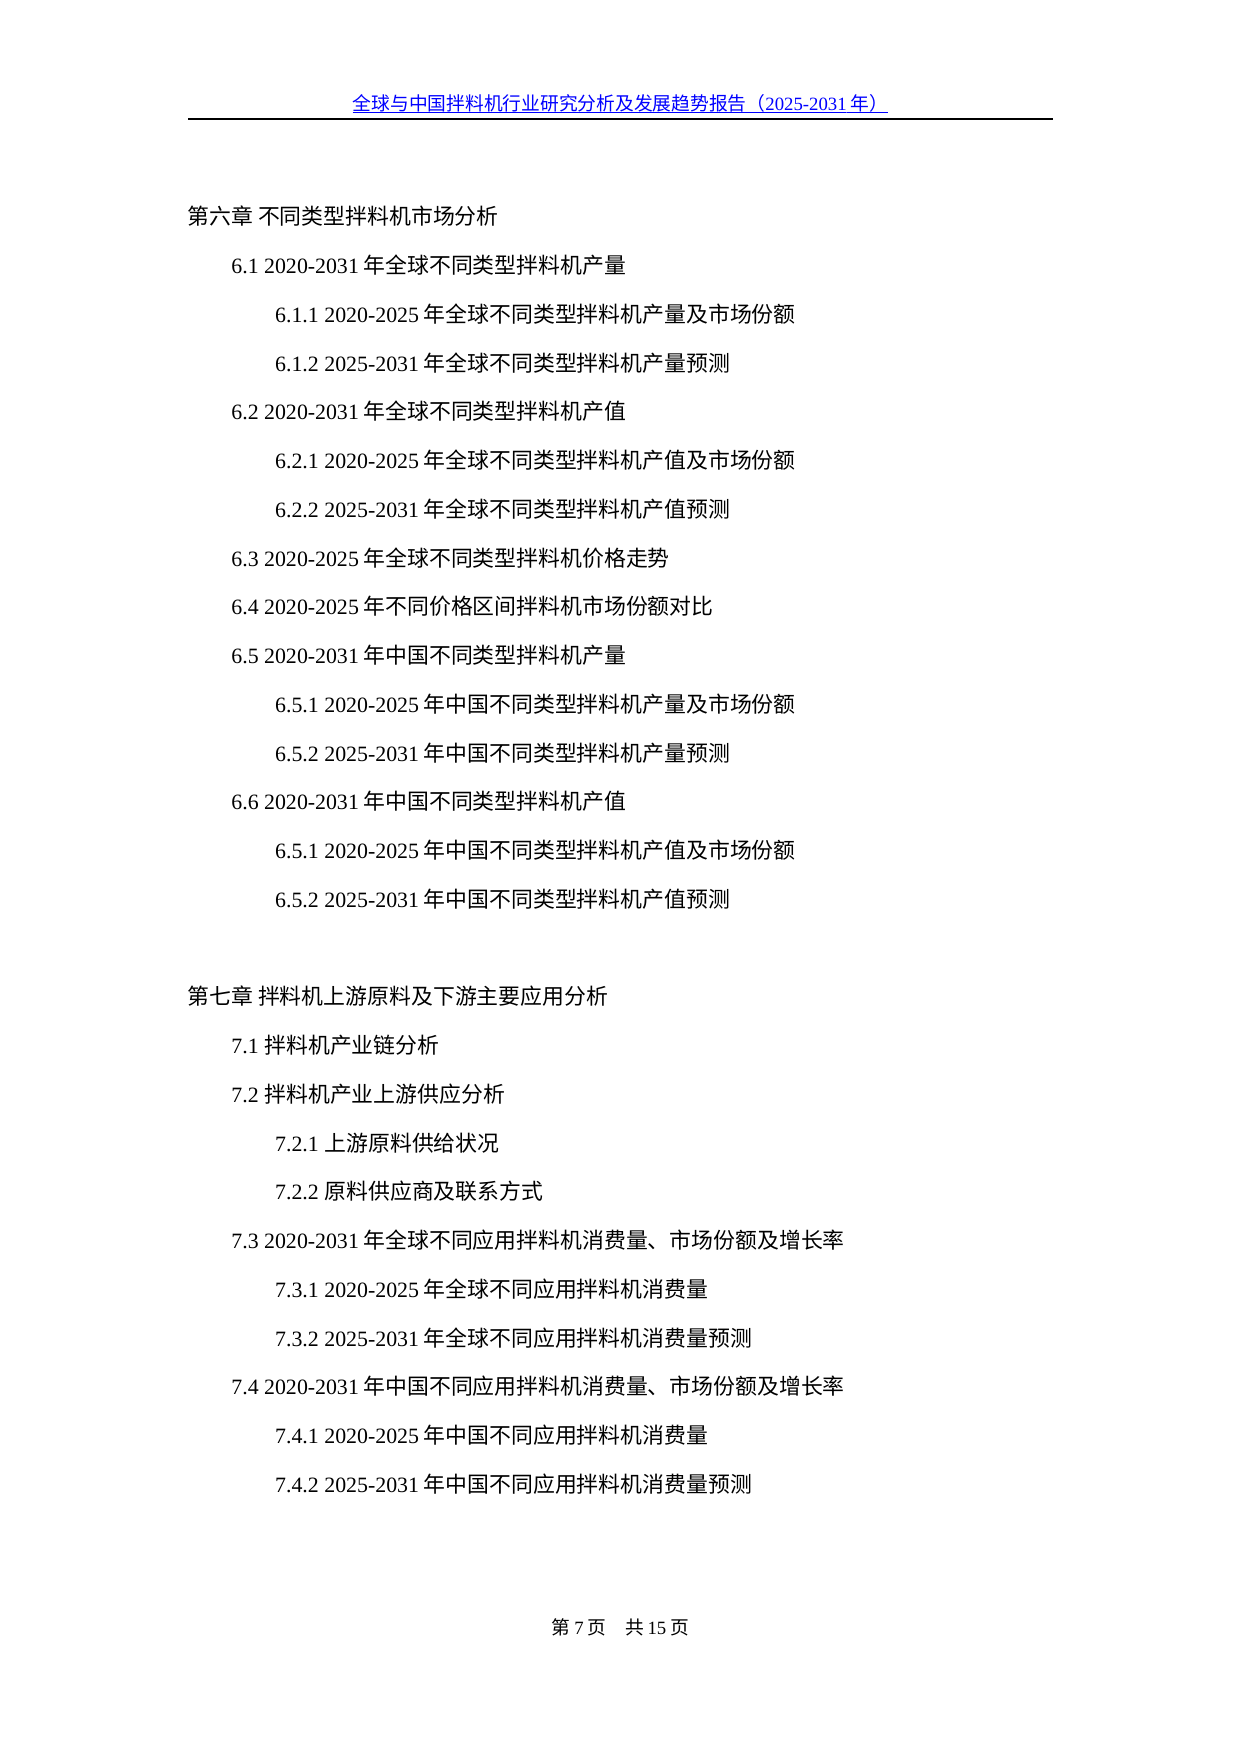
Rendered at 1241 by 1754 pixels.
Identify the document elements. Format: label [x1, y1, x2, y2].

text [187, 150, 1053, 1499]
